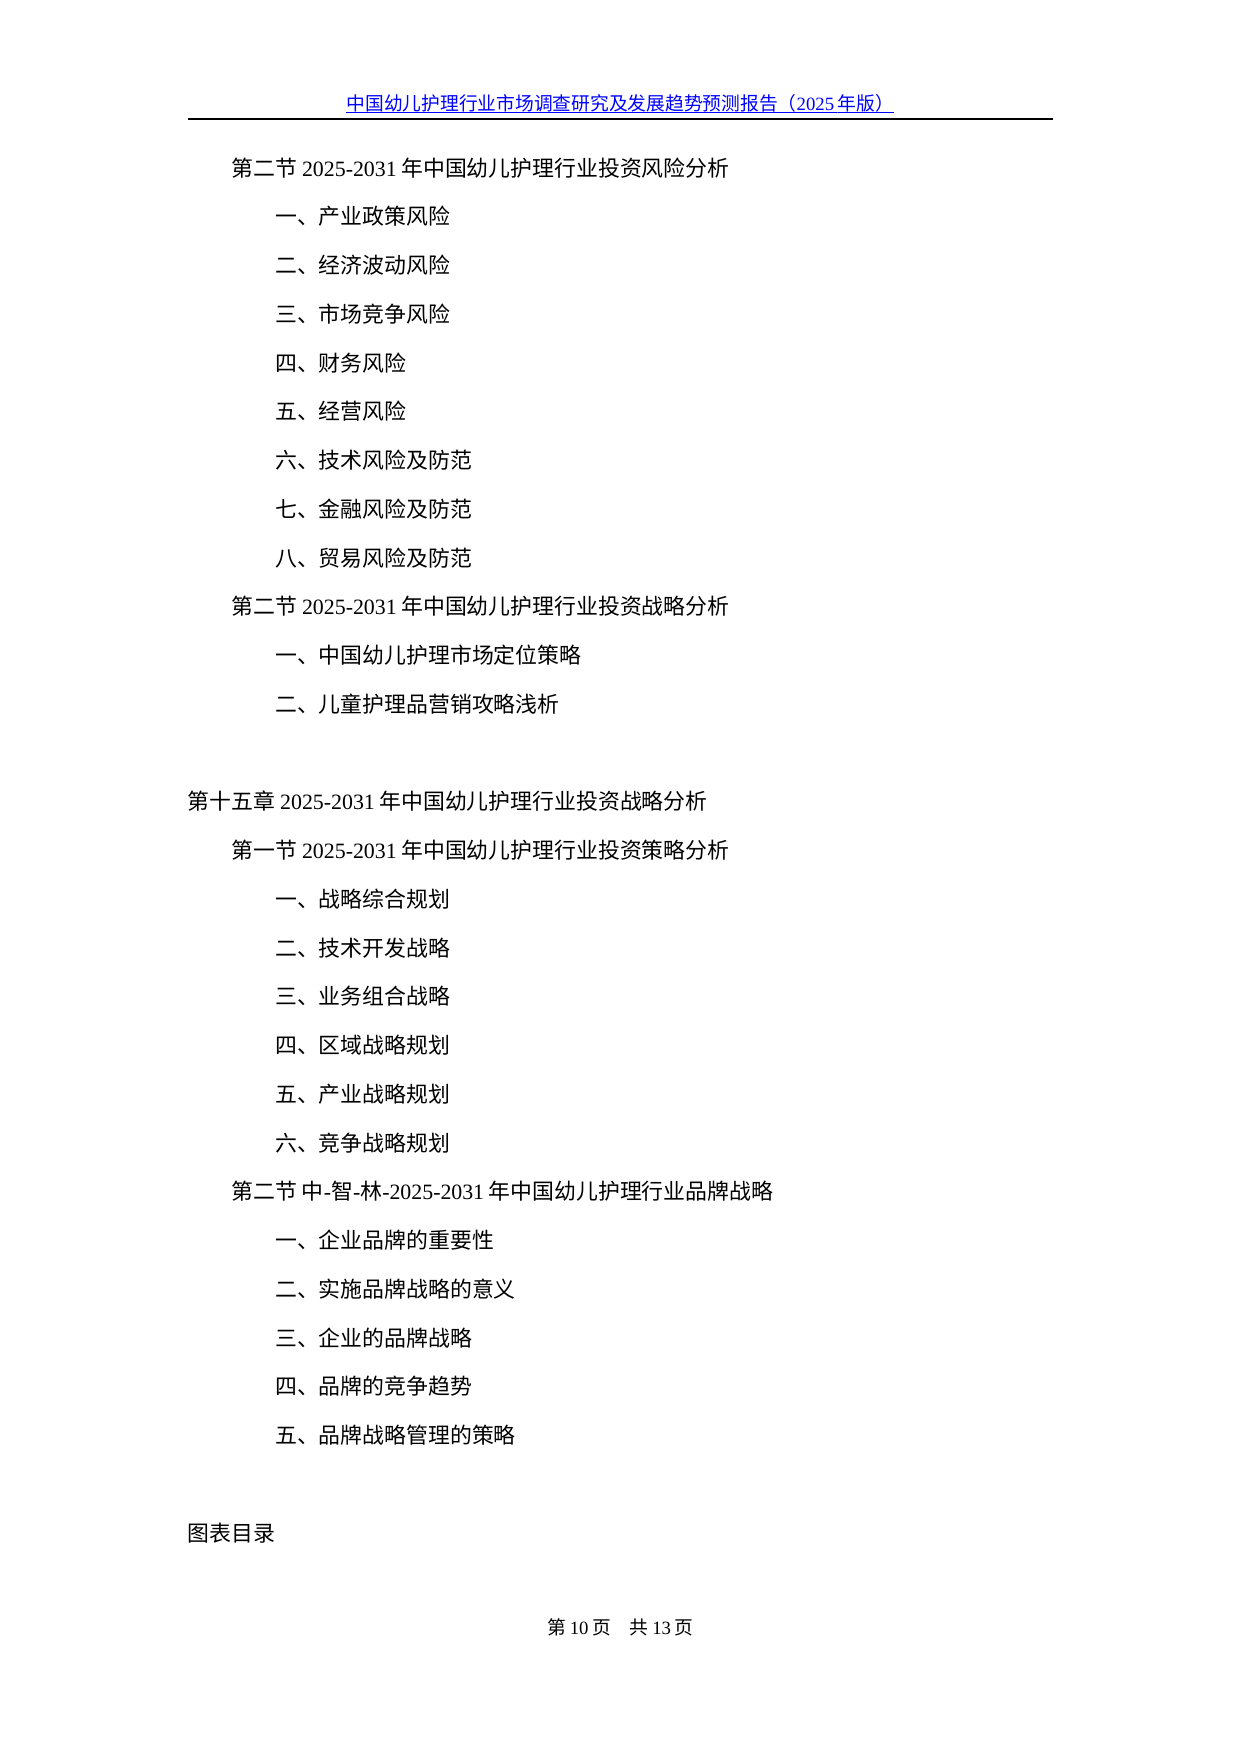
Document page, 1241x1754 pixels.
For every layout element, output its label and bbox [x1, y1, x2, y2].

text [187, 150, 1053, 1548]
